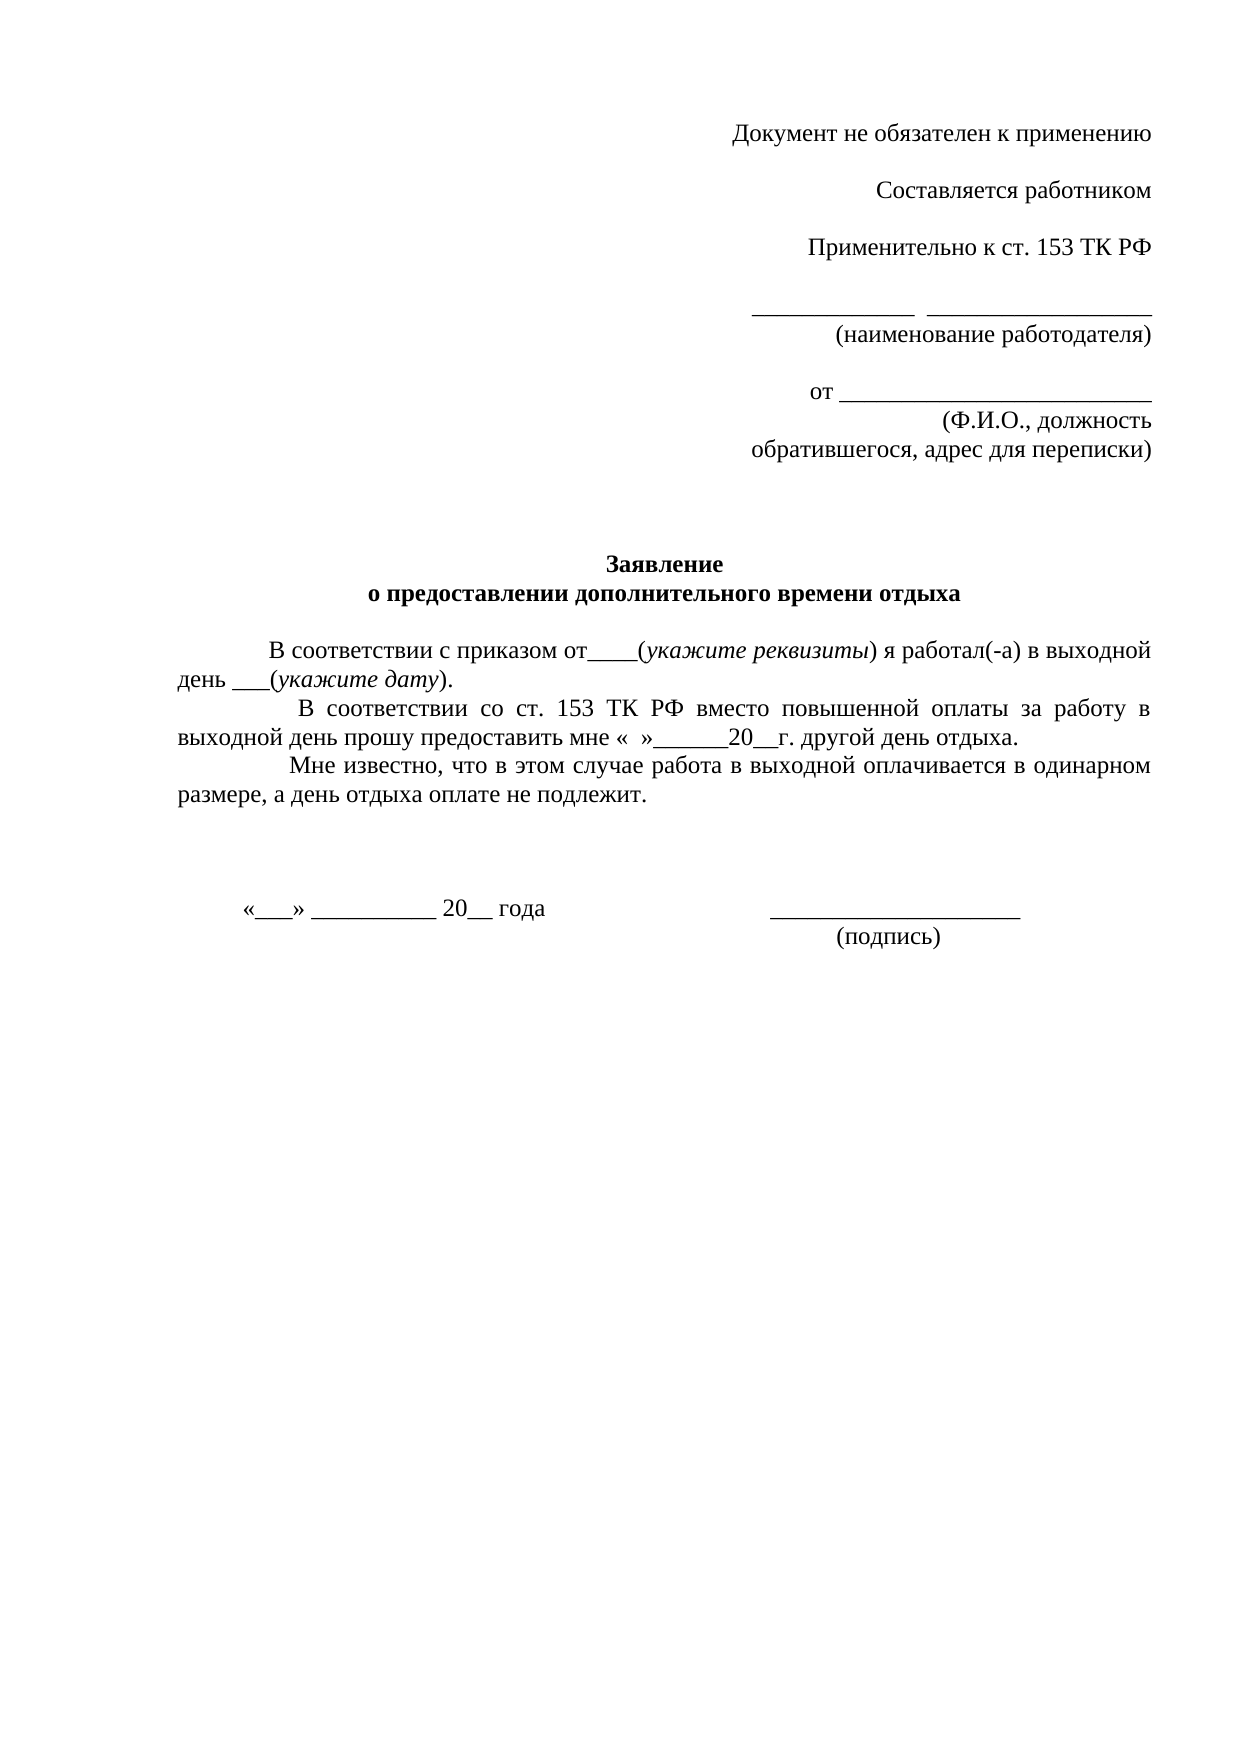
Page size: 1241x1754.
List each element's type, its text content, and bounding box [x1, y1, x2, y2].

text В соответствии со ст. 153 ТК РФ вместо повышенной оплаты за работу в выходной день прошу предоставить мне « »______20__г. другой день отдыха. [177, 693, 1152, 750]
text Применительно к ст. 153 ТК РФ [177, 232, 1152, 261]
text «___» __________ 20__ года ____________________ [177, 893, 1152, 921]
text _____________ __________________ [177, 290, 1152, 319]
text Составляется работником [177, 175, 1152, 204]
text Мне известно, что в этом случае работа в выходной оплачивается в одинарном размере, а день отдыха оплате не подлежит. [177, 750, 1152, 808]
text Документ не обязателен к применению [177, 118, 1152, 147]
text (Ф.И.О., должность обратившегося, адрес для переписки) [177, 405, 1152, 464]
text от _________________________ [177, 376, 1152, 405]
text (подпись) [177, 921, 1152, 950]
text В соответствии с приказом от____(укажите реквизиты) я работал(-а) в выходной день ___(укажите дату). [177, 635, 1152, 693]
text о предоставлении дополнительного времени отдыха [177, 578, 1152, 607]
text Заявление [177, 549, 1152, 578]
text (наименование работодателя) [177, 319, 1152, 347]
